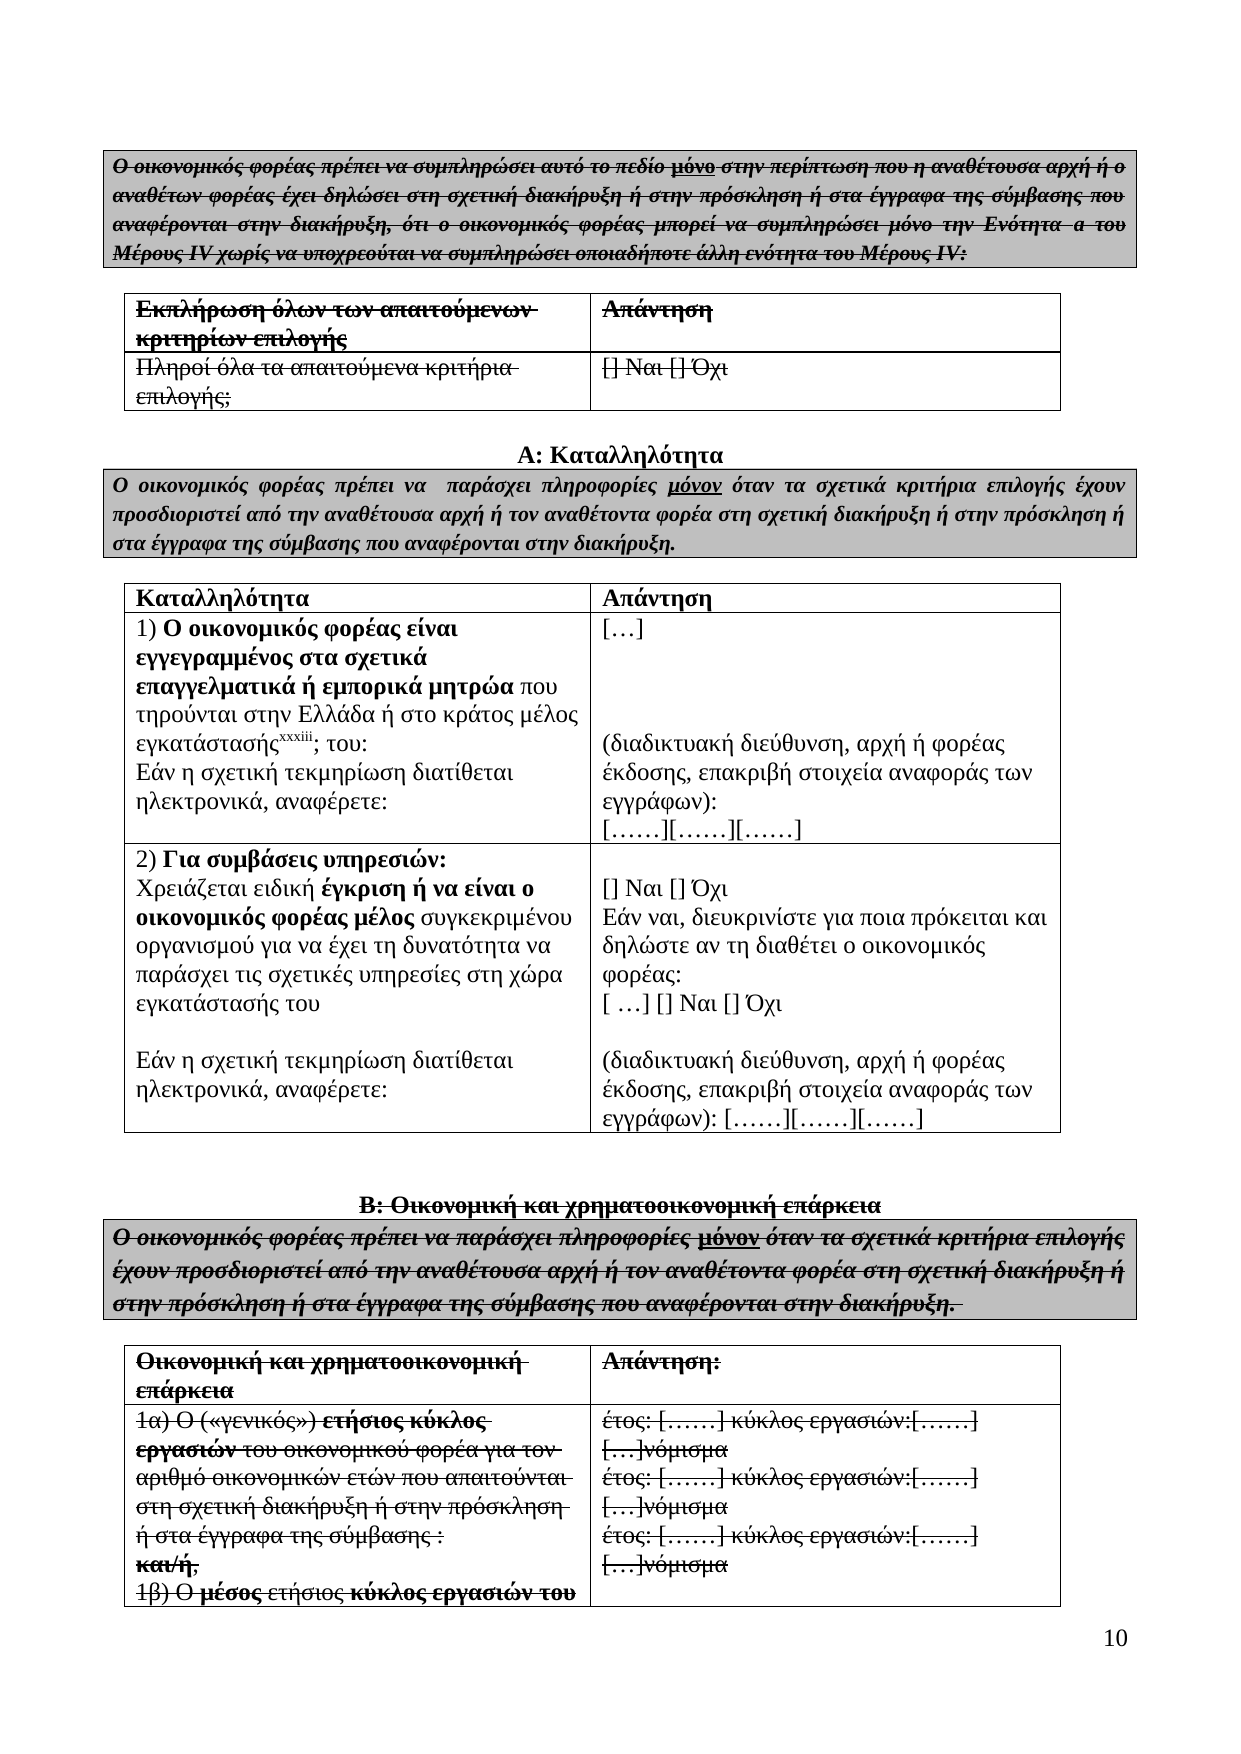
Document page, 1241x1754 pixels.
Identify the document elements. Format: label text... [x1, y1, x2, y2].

table_cell […] (διαδικτυακή διεύθυνση, αρχή ή φορέας έκδοσης, επακριβή στοιχεία αναφοράς των εγγράφων): [……][……][……] [591, 613, 1060, 843]
table_cell 2) Για συμβάσεις υπηρεσιών: Χρειάζεται ειδική έγκριση ή να είναι ο οικονομικός φορέας μέλος συγκεκριμένου οργανισμού για να έχει τη δυνατότητα να παράσχει τις σχετικές υπηρεσίες στη χώρα εγκατάστασής του Εάν η σχετική τεκμηρίωση διατίθεται ηλεκτρονικά, αναφέρετε: [125, 844, 590, 1132]
table_header Απάντηση: [591, 1346, 1060, 1404]
table_header Οικονομική και χρηματοοικονομική επάρκεια [125, 1346, 590, 1404]
table_cell 1) Ο οικονομικός φορέας είναι εγγεγραμμένος στα σχετικά επαγγελματικά ή εμπορικά μητρώα που τηρούνται στην Ελλάδα ή στο κράτος μέλος εγκατάστασής; του: Εάν η σχετική τεκμηρίωση διατίθεται ηλεκτρονικά, αναφέρετε: [125, 613, 590, 843]
text Ο οικονομικός φορέας πρέπει να παράσχει πληροφορίες μόνον όταν τα σχετικά κριτήρια επιλογής έχουν προσδιοριστεί από την αναθέτουσα αρχή ή τον αναθέτοντα φορέα στη σχετική διακήρυξη ή στην πρόσκληση ή στα έγγραφα της σύμβασης που αναφέρονται στην διακήρυξη. [104, 1220, 1136, 1319]
table_cell Πληροί όλα τα απαιτούμενα κριτήρια επιλογής; [125, 353, 590, 410]
table_header Απάντηση [591, 294, 1060, 351]
table_header Απάντηση [591, 584, 1060, 612]
table_header Καταλληλότητα [125, 584, 590, 612]
table_cell [] Ναι [] Όχι Εάν ναι, διευκρινίστε για ποια πρόκειται και δηλώστε αν τη διαθέτει ο οικονομικός φορέας: [ …] [] Ναι [] Όχι (διαδικτυακή διεύθυνση, αρχή ή φορέας έκδοσης, επακριβή στοιχεία αναφοράς των εγγράφων): [……][……][……] [591, 844, 1060, 1132]
table_header Εκπλήρωση όλων των απαιτούμενων κριτηρίων επιλογής [125, 294, 590, 351]
text Α: Καταλληλότητα [112, 440, 1128, 468]
table_cell [] Ναι [] Όχι [591, 353, 1060, 410]
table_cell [125, 1405, 590, 1606]
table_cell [591, 1405, 1060, 1606]
text Β: Οικονομική και χρηματοοικονομική επάρκεια [112, 1190, 1128, 1219]
text Ο οικονομικός φορέας πρέπει να συμπληρώσει αυτό το πεδίο μόνο στην περίπτωση που η αναθέτουσα αρχή ή ο αναθέτων φορέας έχει δηλώσει στη σχετική διακήρυξη ή στην πρόσκληση ή στα έγγραφα της σύμβασης που αναφέρονται στην διακήρυξη, ότι ο οικονομικός φορέας μπορεί να συμπληρώσει μόνο την Ενότητα a του Μέρους ΙV χωρίς να υποχρεούται να συμπληρώσει οποιαδήποτε άλλη ενότητα του Μέρους ΙV: [104, 151, 1136, 267]
text Ο οικονομικός φορέας πρέπει να παράσχει πληροφορίες μόνον όταν τα σχετικά κριτήρια επιλογής έχουν προσδιοριστεί από την αναθέτουσα αρχή ή τον αναθέτοντα φορέα στη σχετική διακήρυξη ή στην πρόσκληση ή στα έγγραφα της σύμβασης που αναφέρονται στην διακήρυξη. [104, 470, 1136, 557]
